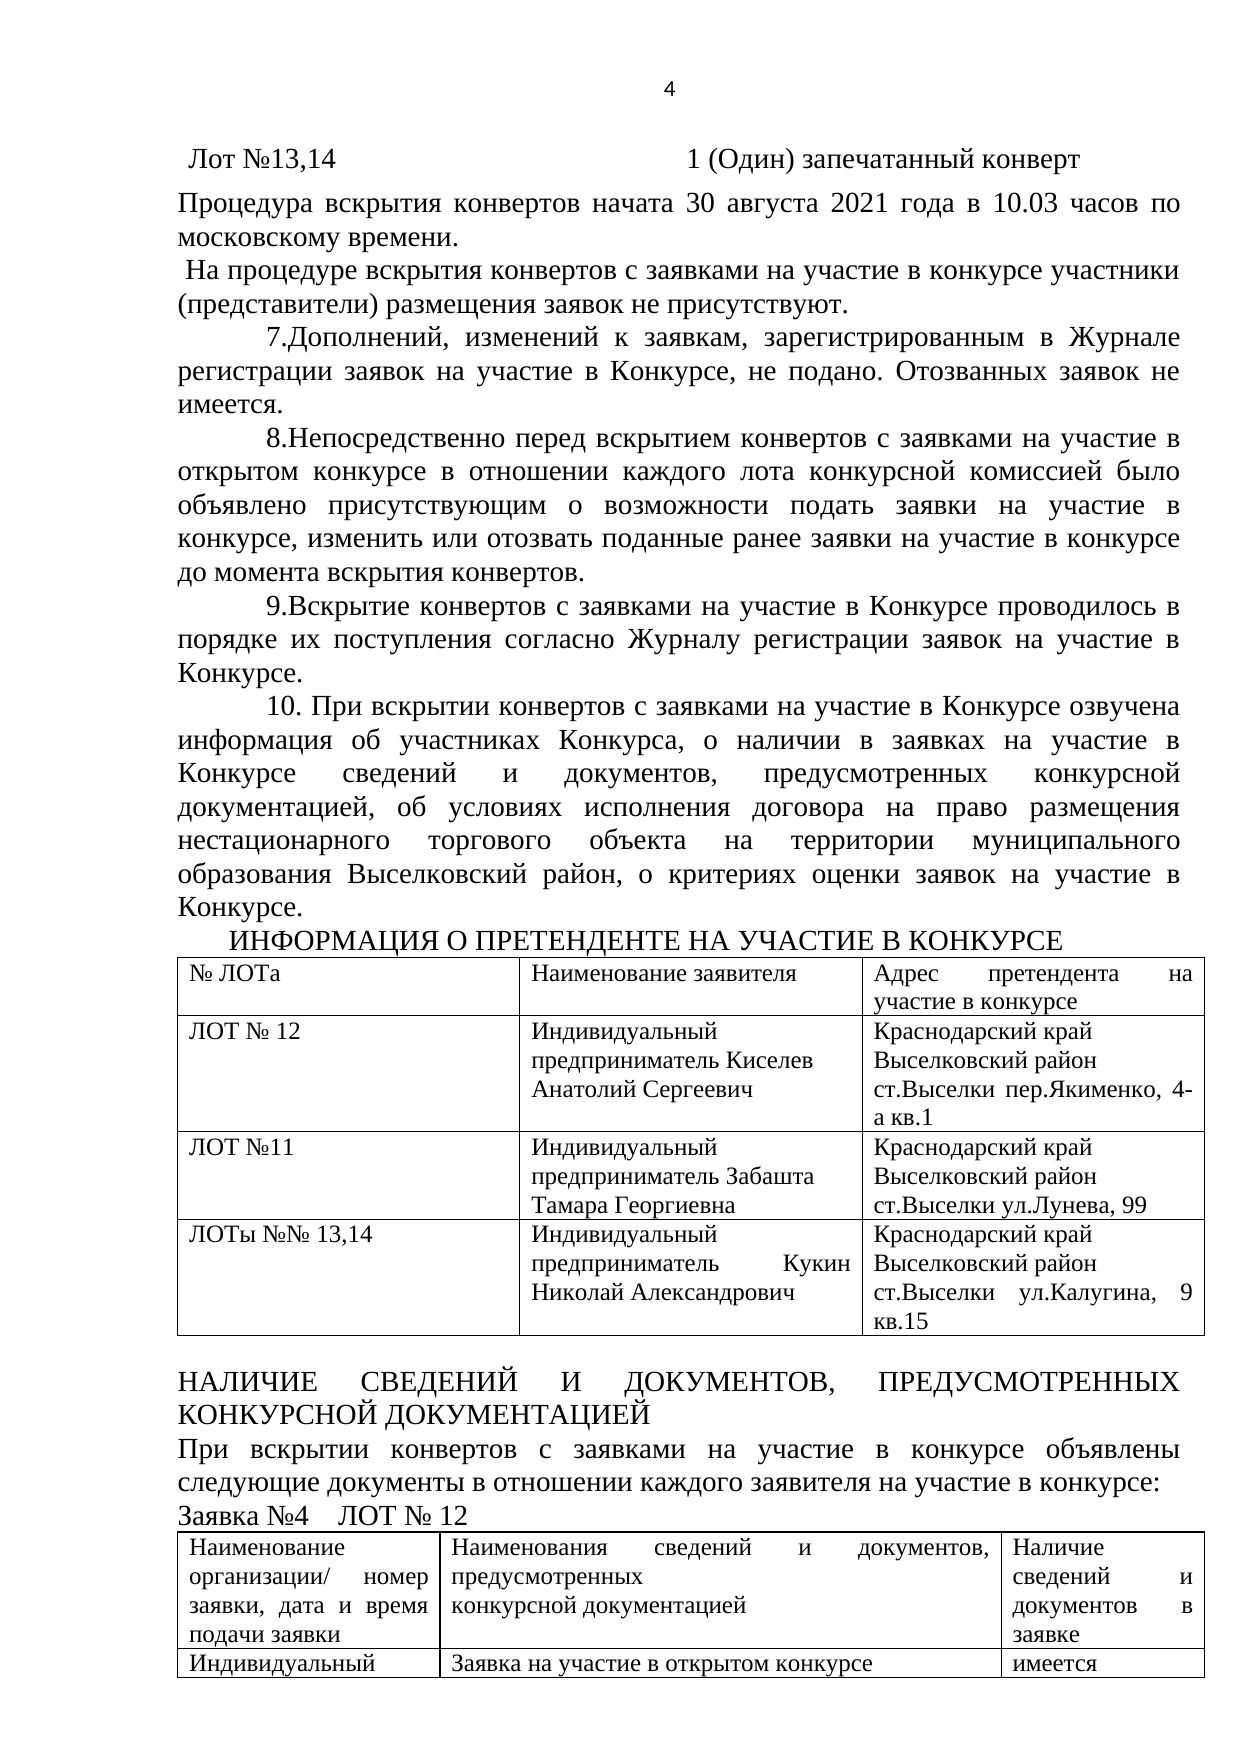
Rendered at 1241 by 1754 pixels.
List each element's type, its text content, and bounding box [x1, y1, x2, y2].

table_cell имеется [1002, 1649, 1204, 1677]
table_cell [178, 1649, 439, 1677]
text 7.Дополнений, изменений к заявкам, зарегистрированным в Журнале регистрации заявок на участие в Конкурсе, не подано. Отозванных заявок не имеется. [177, 319, 1181, 420]
text 8.Непосредственно перед вскрытием конвертов с заявками на участие в открытом конкурсе в отношении каждого лота конкурсной комиссией было объявлено присутствующим о возможности подать заявки на участие в конкурсе, изменить или отозвать поданные ранее заявки на участие в конкурсе до момента вскрытия конвертов. [177, 420, 1181, 588]
table_cell Заявка на участие в открытом конкурсе [441, 1649, 1001, 1677]
table_header Наименование заявителя [520, 958, 862, 1015]
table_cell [177, 130, 675, 185]
table_cell Индивидуальный предприниматель Киселев Анатолий Сергеевич [520, 1016, 862, 1131]
table_cell Краснодарский край Выселковский район ст.Выселки ул.Калугина, 9 кв.15 [863, 1220, 1204, 1334]
text Заявка №4 ЛОТ № 12 [177, 1498, 1181, 1531]
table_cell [675, 130, 1240, 185]
table_cell Индивидуальный предприниматель Забашта Тамара Георгиевна [520, 1132, 862, 1218]
table_header Наименование организации/ номер заявки, дата и время подачи заявки [178, 1533, 439, 1647]
table_cell Краснодарский край Выселковский район ст.Выселки пер.Якименко, 4-а кв.1 [863, 1016, 1204, 1131]
table_header Адрес претендента на участие в конкурсе [863, 958, 1204, 1015]
table_cell ЛОТ № 12 [178, 1016, 519, 1131]
text Процедура вскрытия конвертов начата 30 августа 2021 года в 10.03 часов по московскому времени. [177, 185, 1181, 252]
table_cell ЛОТы №№ 13,14 [178, 1220, 519, 1334]
table_header Наличие сведений и документов в заявке [1002, 1533, 1204, 1647]
table_cell ЛОТ №11 [178, 1132, 519, 1218]
table_cell Индивидуальный предприниматель Кукин Николай Александрович [520, 1220, 862, 1334]
text На процедуре вскрытия конвертов с заявками на участие в конкурсе участники (представители) размещения заявок не присутствуют. [177, 252, 1181, 319]
text 9.Вскрытие конвертов с заявками на участие в Конкурсе проводилось в порядке их поступления согласно Журналу регистрации заявок на участие в Конкурсе. [177, 588, 1181, 688]
table_header Наименования сведений и документов, предусмотренных конкурсной документацией [441, 1533, 1001, 1647]
text НАЛИЧИЕ СВЕДЕНИЙ И ДОКУМЕНТОВ, ПРЕДУСМОТРЕННЫХ КОНКУРСНОЙ ДОКУМЕНТАЦИЕЙ [177, 1364, 1181, 1431]
table_header № ЛОТа [178, 958, 519, 1015]
table_cell Краснодарский край Выселковский район ст.Выселки ул.Лунева, 99 [863, 1132, 1204, 1218]
text ИНФОРМАЦИЯ О ПРЕТЕНДЕНТЕ НА УЧАСТИЕ В КОНКУРСЕ [177, 923, 1181, 957]
text 10. При вскрытии конвертов с заявками на участие в Конкурсе озвучена информация об участниках Конкурса, о наличии в заявках на участие в Конкурсе сведений и документов, предусмотренных конкурсной документацией, об условиях исполнения договора на право размещения нестационарного торгового объекта на территории муниципального образования Выселковский район, о критериях оценки заявок на участие в Конкурсе. [177, 688, 1181, 923]
text При вскрытии конвертов с заявками на участие в конкурсе объявлены следующие документы в отношении каждого заявителя на участие в конкурсе: [177, 1431, 1181, 1498]
